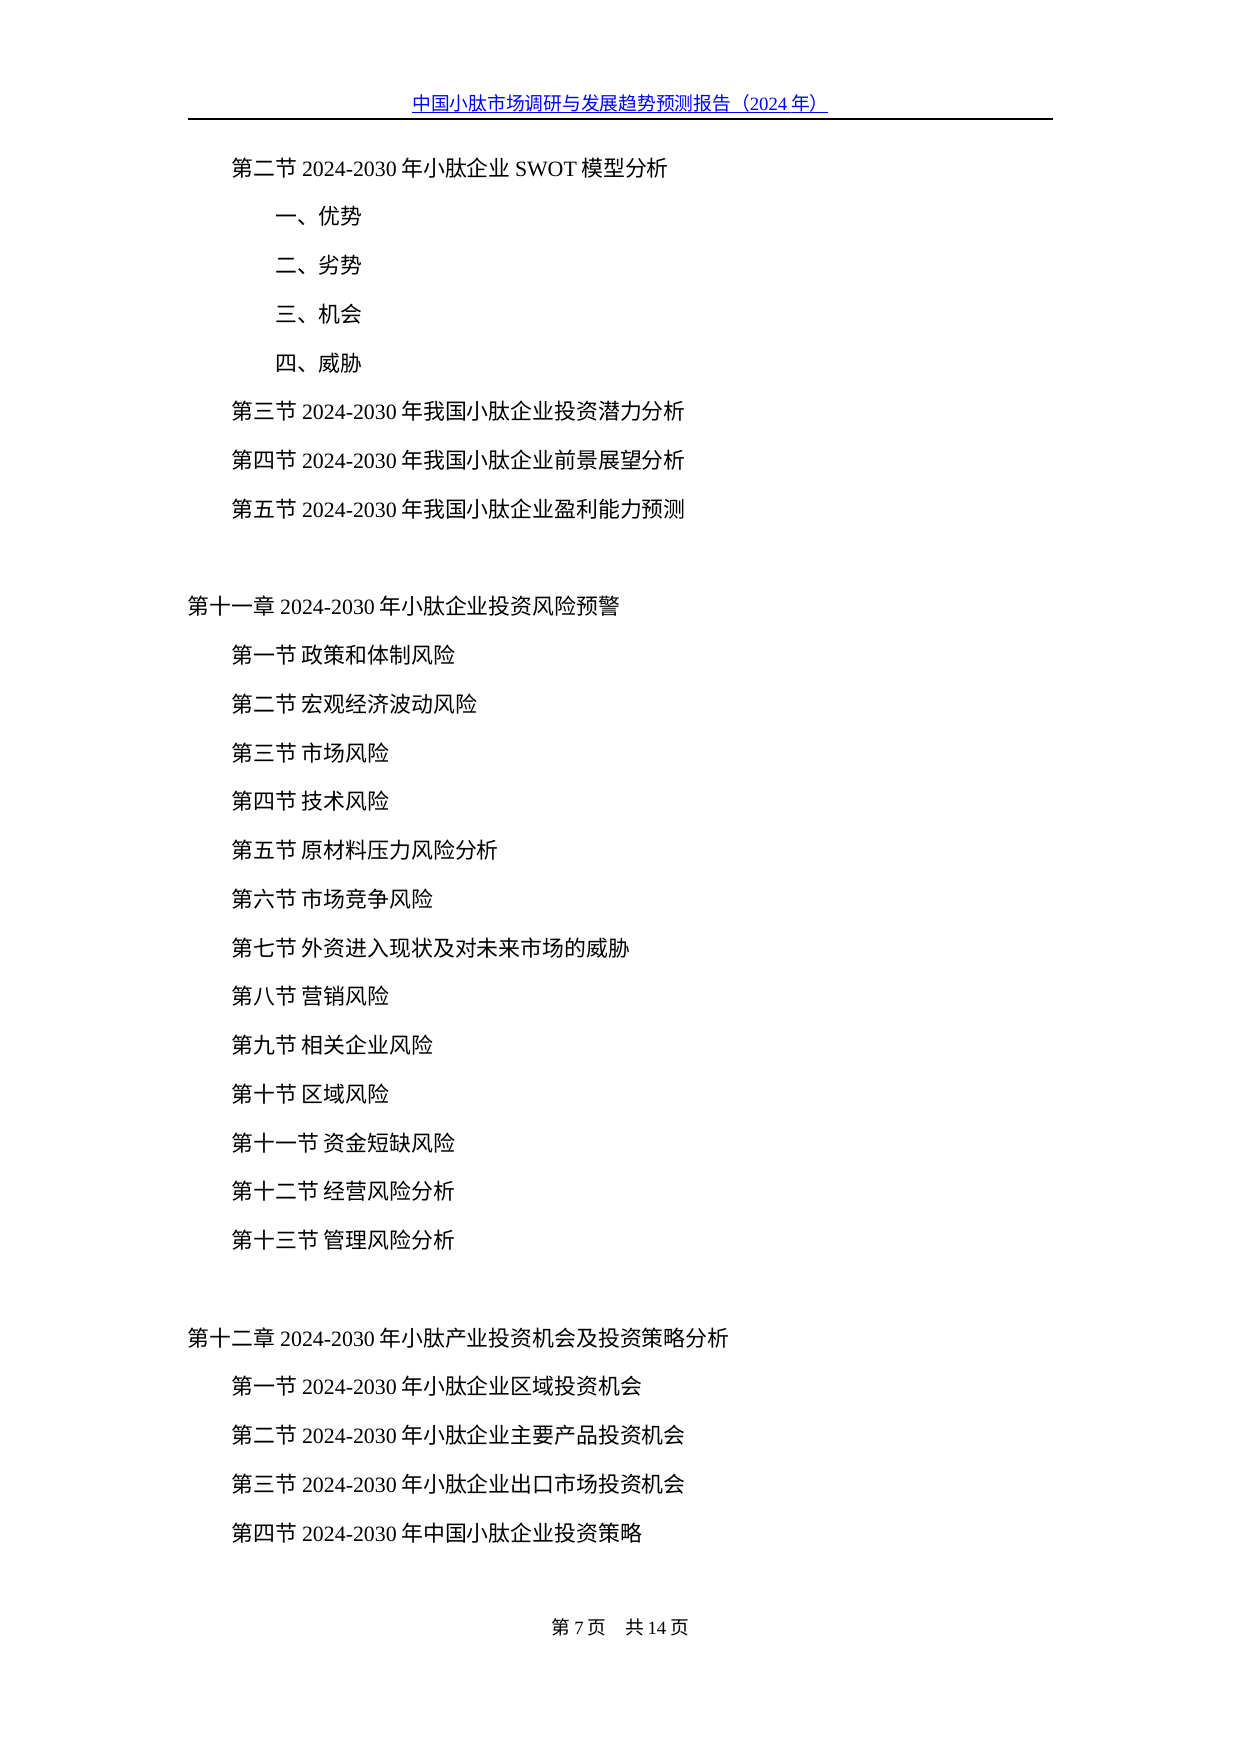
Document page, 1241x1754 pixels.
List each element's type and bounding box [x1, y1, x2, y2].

text [187, 150, 1053, 1548]
